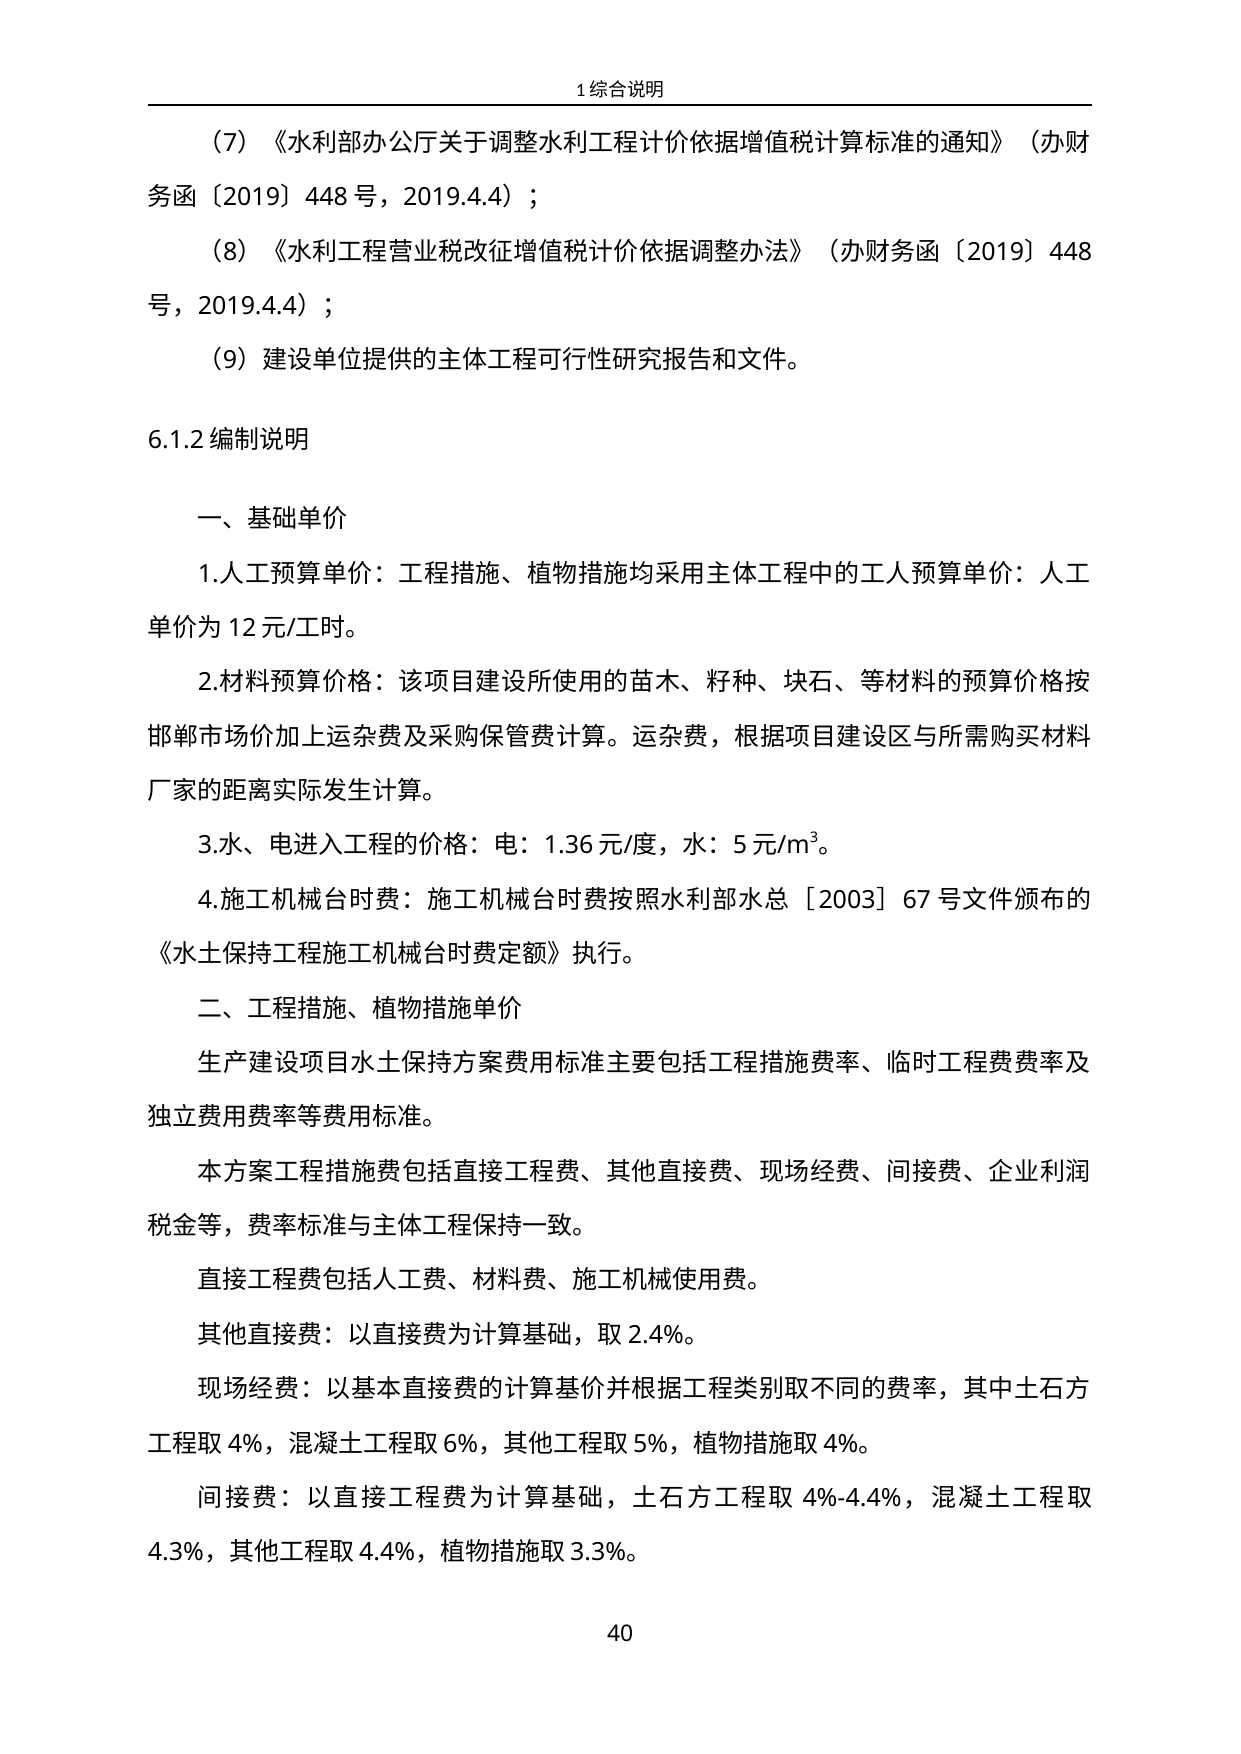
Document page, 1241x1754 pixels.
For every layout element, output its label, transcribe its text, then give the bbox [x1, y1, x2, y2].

text 间接费：以直接工程费为计算基础，土石方工程取4%-4.4%，混凝土工程取4.3%，其他工程取4.4%，植物措施取3.3%。 [148, 1477, 1092, 1568]
text 本方案工程措施费包括直接工程费、其他直接费、现场经费、间接费、企业利润、税金等，费率标准与主体工程保持一致。 [148, 1151, 1092, 1242]
text （9）建设单位提供的主体工程可行性研究报告和文件。 [148, 340, 1092, 376]
text 3.水、电进入工程的价格：电：1.36元/度，水：5元/m3。 [148, 825, 1092, 861]
text 直接工程费包括人工费、材料费、施工机械使用费。 [148, 1260, 1092, 1296]
text 一、基础单价 [148, 499, 1092, 535]
text 1.人工预算单价：工程措施、植物措施均采用主体工程中的工人预算单价：人工单价为12元/工时。 [148, 553, 1092, 644]
text 其他直接费：以直接费为计算基础，取2.4%。 [148, 1314, 1092, 1351]
text 4.施工机械台时费：施工机械台时费按照水利部水总［2003］67号文件颁布的《水土保持工程施工机械台时费定额》执行。 [148, 879, 1092, 970]
text 2.材料预算价格：该项目建设所使用的苗木、籽种、块石、等材料的预算价格按邯郸市场价加上运杂费及采购保管费计算。运杂费，根据项目建设区与所需购买材料厂家的距离实际发生计算。 [148, 662, 1092, 807]
text （7）《水利部办公厅关于调整水利工程计价依据增值税计算标准的通知》（办财务函〔2019〕448号，2019.4.4）； [148, 122, 1092, 213]
subtitle 6.1.2编制说明 [148, 419, 1092, 456]
text 生产建设项目水土保持方案费用标准主要包括工程措施费率、临时工程费费率及独立费用费率等费用标准。 [148, 1042, 1092, 1133]
text 现场经费：以基本直接费的计算基价并根据工程类别取不同的费率，其中土石方工程取4%，混凝土工程取6%，其他工程取5%，植物措施取4%。 [148, 1369, 1092, 1459]
text 二、工程措施、植物措施单价 [148, 988, 1092, 1024]
text （8）《水利工程营业税改征增值税计价依据调整办法》（办财务函〔2019〕448号，2019.4.4）； [148, 231, 1092, 322]
